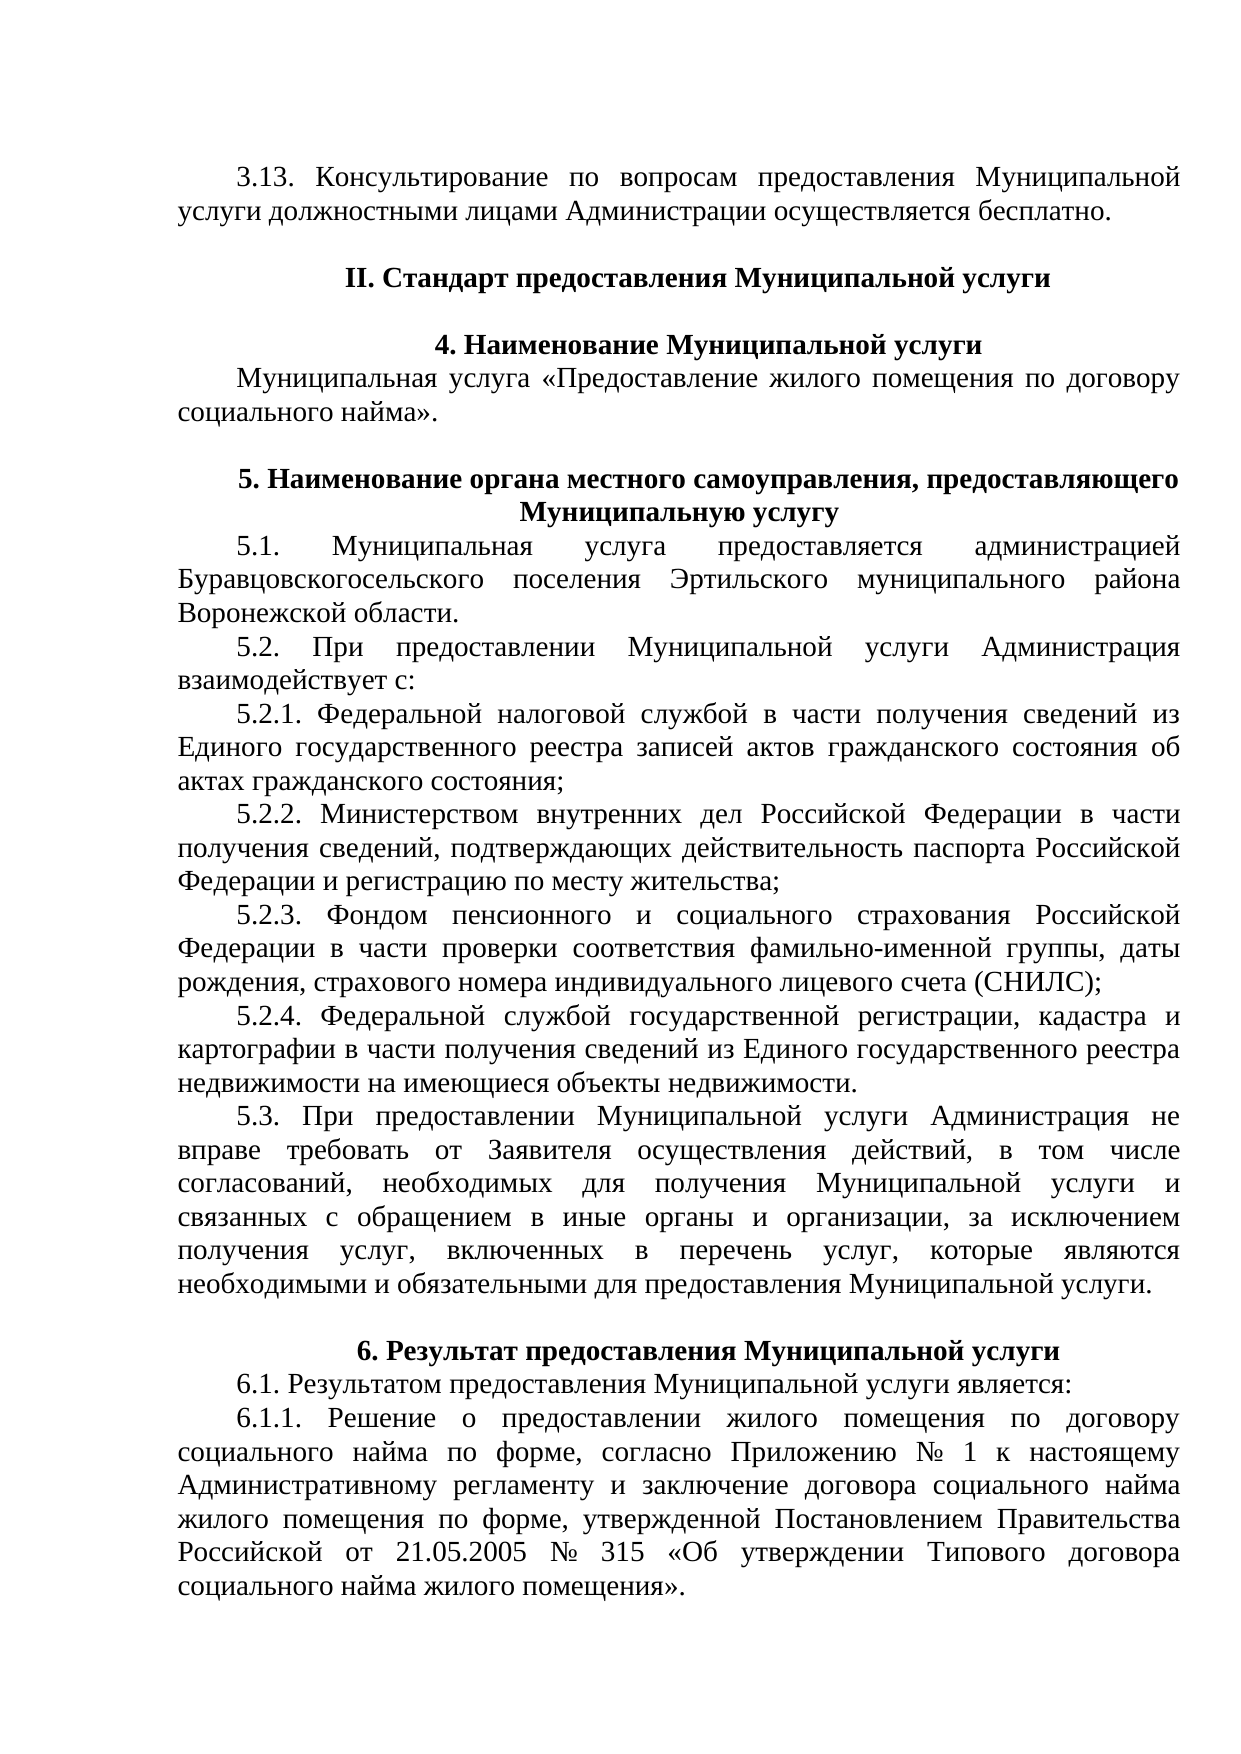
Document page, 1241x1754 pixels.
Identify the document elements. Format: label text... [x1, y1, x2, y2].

text 5.2.3. Фондом пенсионного и социального страхования Российской Федерации в части проверки соответствия фамильно-именной группы, даты рождения, страхового номера индивидуального лицевого счета (СНИЛС); [177, 897, 1181, 998]
text 6.1.1. Решение о предоставлении жилого помещения по договору социального найма по форме, согласно Приложению № 1 к настоящему Административному регламенту и заключение договора социального найма жилого помещения по форме, утвержденной Постановлением Правительства Российской от 21.05.2005 № 315 «Об утверждении Типового договора социального найма жилого помещения». [177, 1400, 1181, 1601]
text 6. Результат предоставления Муниципальной услуги [177, 1333, 1181, 1367]
text 3.13. Консультирование по вопросам предоставления Муниципальной услуги должностными лицами Администрации осуществляется бесплатно. [177, 159, 1181, 226]
text 5.2.2. Министерством внутренних дел Российской Федерации в части получения сведений, подтверждающих действительность паспорта Российской Федерации и регистрацию по месту жительства; [177, 796, 1181, 897]
text 5.3. При предоставлении Муниципальной услуги Администрация не вправе требовать от Заявителя осуществления действий, в том числе согласований, необходимых для получения Муниципальной услуги и связанных с обращением в иные органы и организации, за исключением получения услуг, включенных в перечень услуг, которые являются необходимыми и обязательными для предоставления Муниципальной услуги. [177, 1098, 1181, 1299]
text II. Стандарт предоставления Муниципальной услуги [215, 260, 1181, 293]
text 5. Наименование органа местного самоуправления, предоставляющего Муниципальную услугу [177, 461, 1181, 528]
text 5.2.4. Федеральной службой государственной регистрации, кадастра и картографии в части получения сведений из Единого государственного реестра недвижимости на имеющиеся объекты недвижимости. [177, 998, 1181, 1098]
text 5.2. При предоставлении Муниципальной услуги Администрация взаимодействует с: [177, 629, 1181, 696]
text 6.1. Результатом предоставления Муниципальной услуги является: [177, 1367, 1181, 1400]
text 5.2.1. Федеральной налоговой службой в части получения сведений из Единого государственного реестра записей актов гражданского состояния об актах гражданского состояния; [177, 696, 1181, 796]
text 5.1. Муниципальная услуга предоставляется администрацией Буравцовскогосельского поселения Эртильского муниципального района Воронежской области. [177, 528, 1181, 629]
text 4. Наименование Муниципальной услуги [177, 327, 1181, 360]
list Муниципальная услуга «Предоставление жилого помещения по договору социального найма». [177, 360, 1181, 427]
